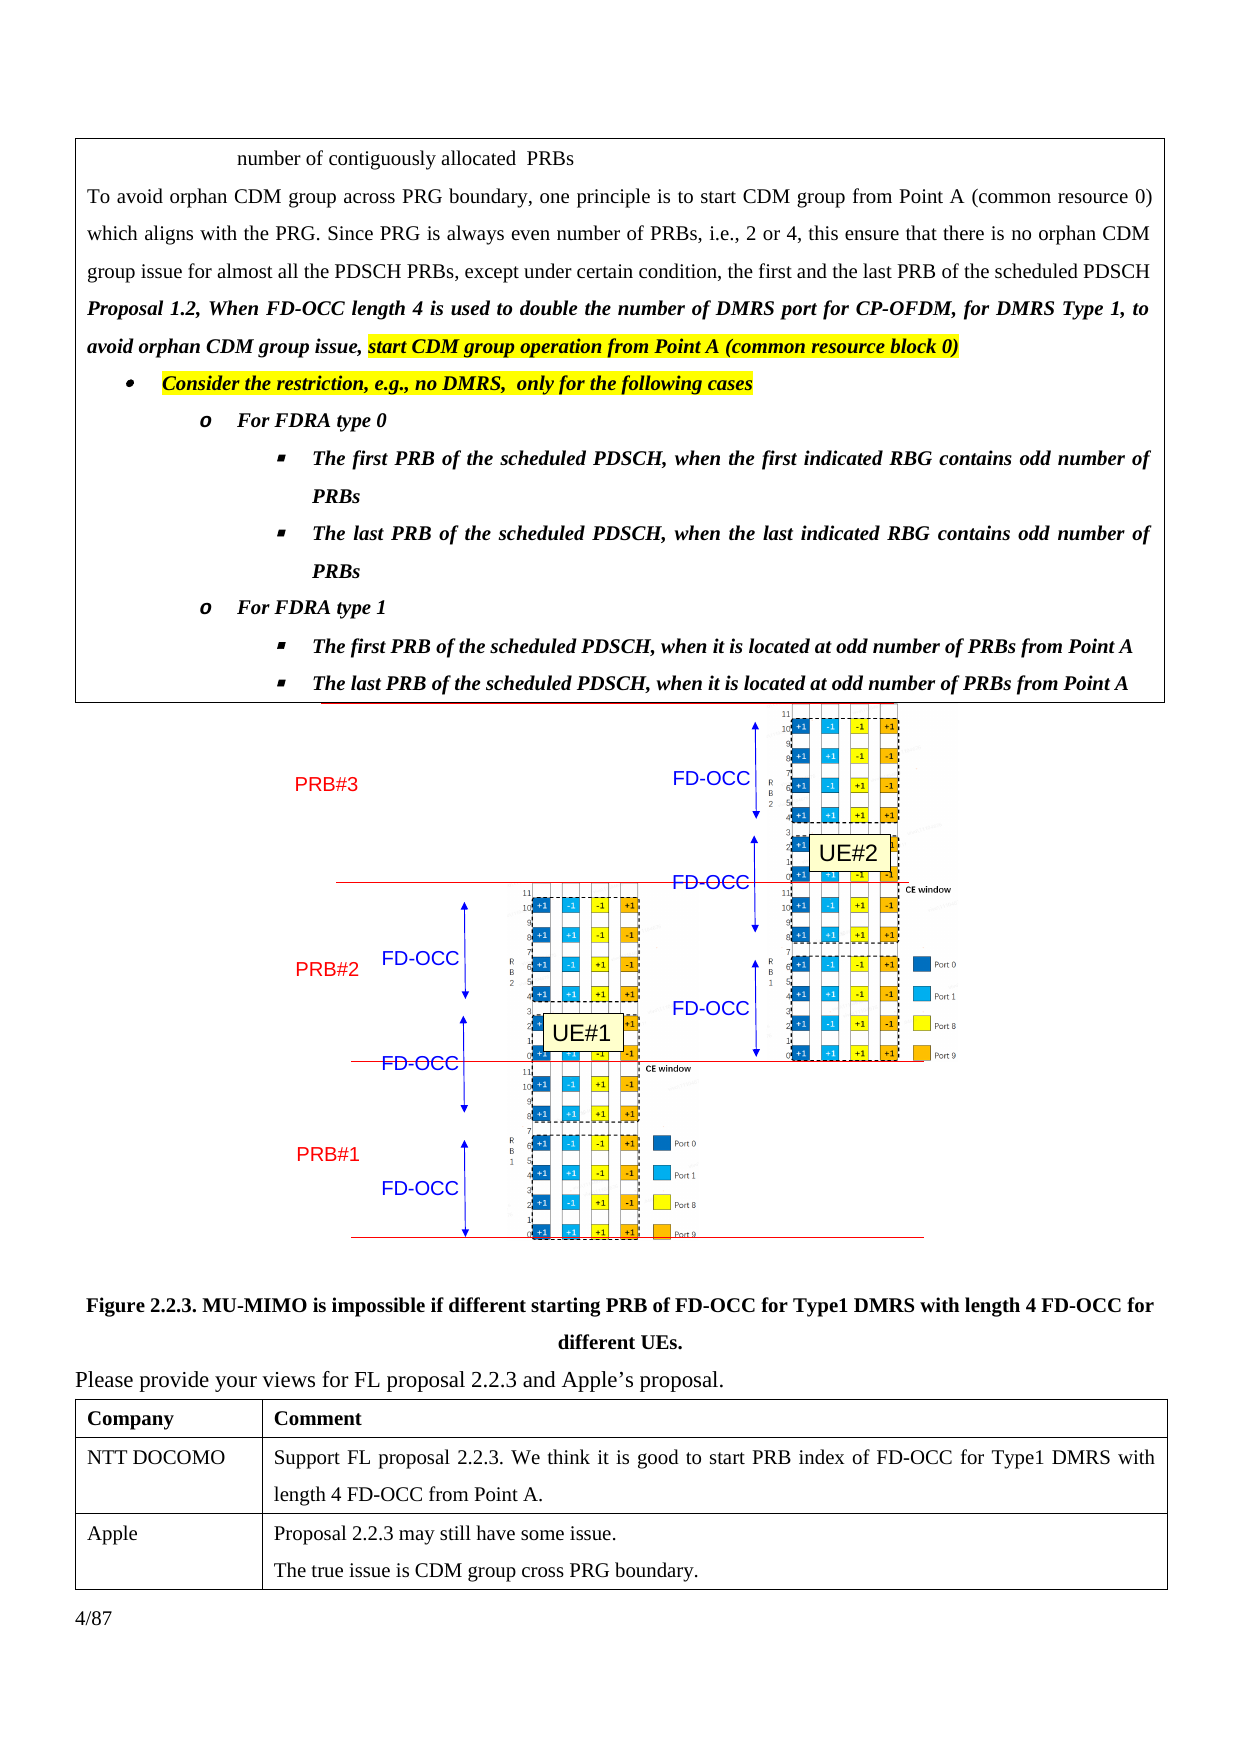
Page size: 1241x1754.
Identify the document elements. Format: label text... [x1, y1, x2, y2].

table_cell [263, 1514, 1167, 1589]
text Please provide your views for FL proposal 2.2.3 and Apple’s proposal. [75, 1361, 1165, 1398]
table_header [76, 139, 1164, 702]
table_cell Apple [76, 1514, 262, 1589]
table_header Comment [263, 1400, 1167, 1437]
table_cell Support FL proposal 2.2.3. We think it is good to start PRB index of FD-OCC for Type1 DMRS with length 4 FD-OCC from Point A. [263, 1438, 1167, 1513]
table_cell NTT DOCOMO [76, 1438, 262, 1513]
text Figure 2.2.3. MU-MIMO is impossible if different starting PRB of FD-OCC for Type1 DMRS with length 4 FD-OCC for different UEs. [75, 1286, 1165, 1361]
table_header Company [76, 1400, 262, 1437]
